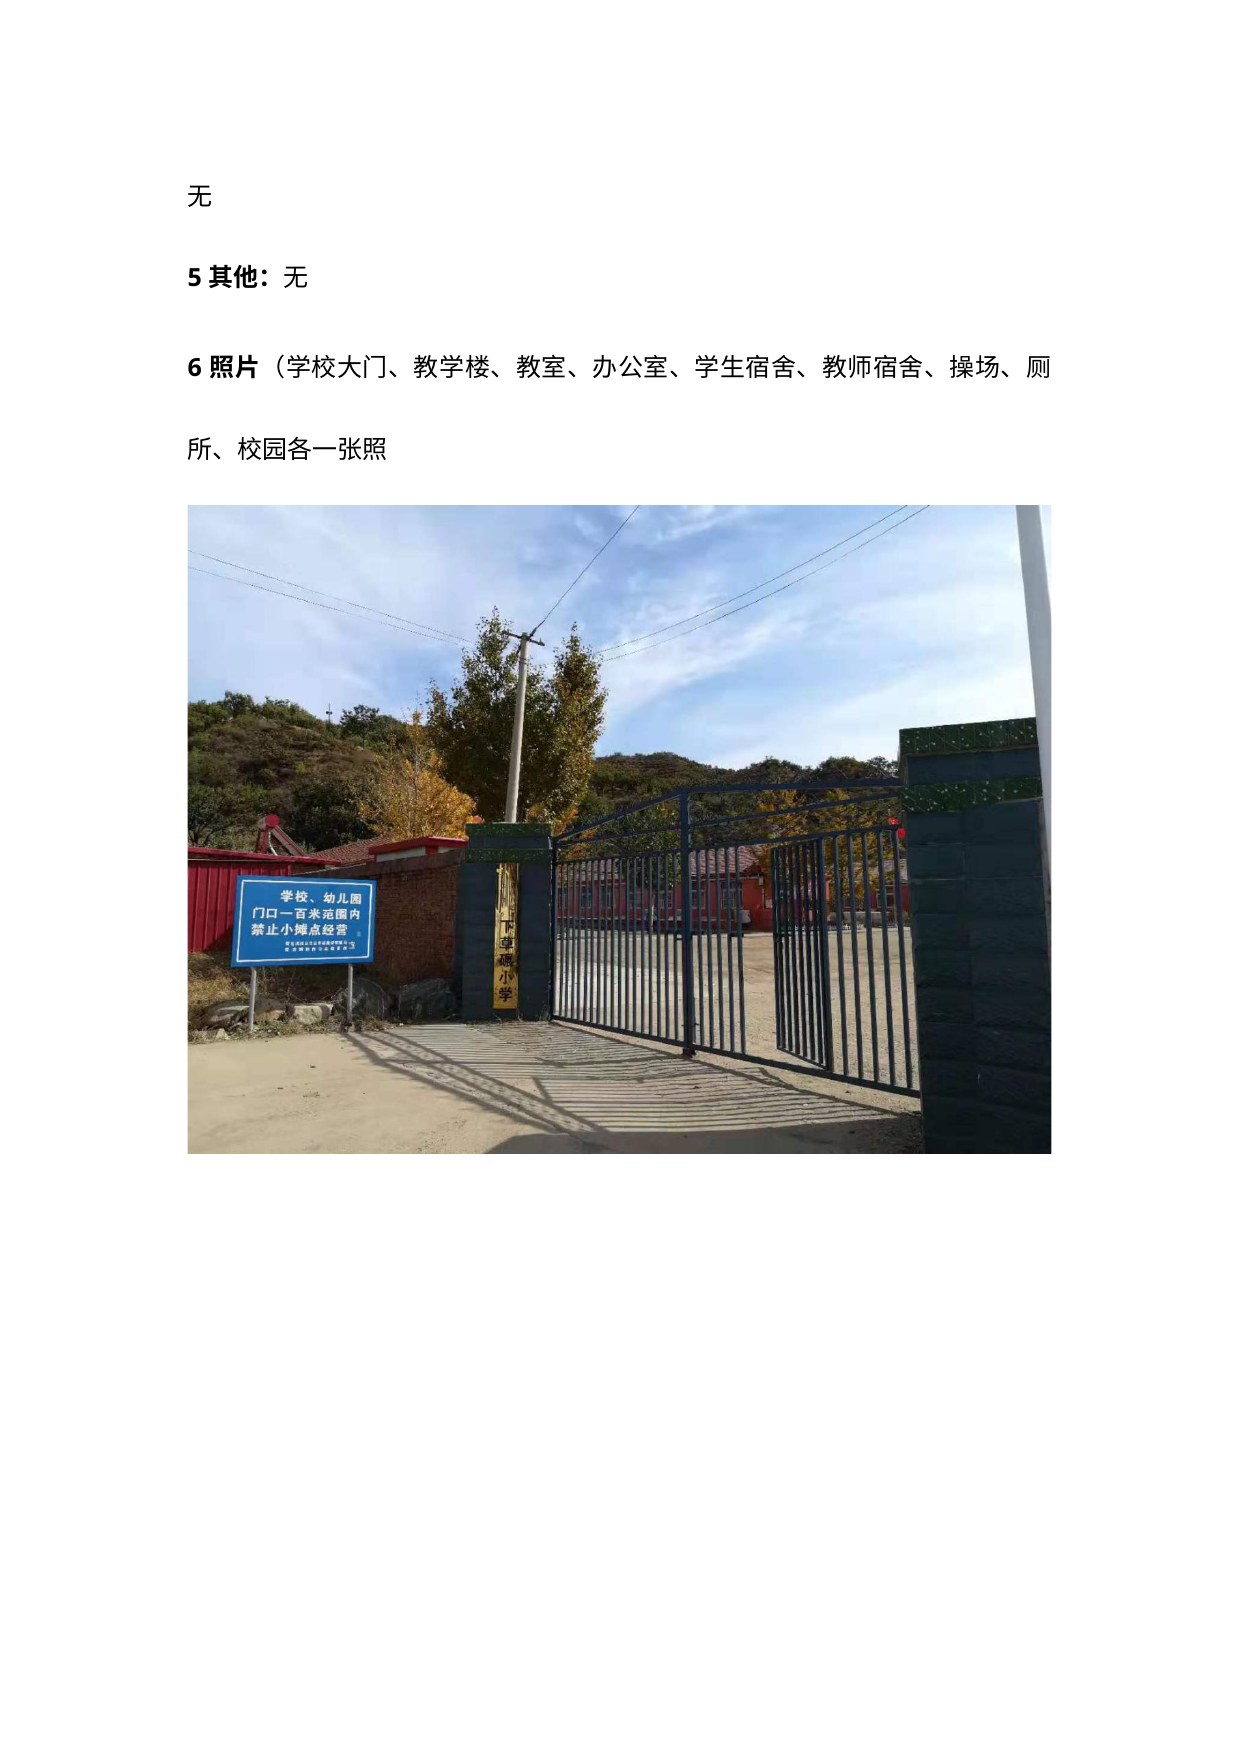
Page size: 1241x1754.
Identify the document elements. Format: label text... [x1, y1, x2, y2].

picture [187, 505, 1052, 1154]
text 6 照片（学校大门、教学楼、教室、办公室、学生宿舍、教师宿舍、操场、厕所、校园各一张照 [187, 333, 1053, 480]
text 无 [187, 162, 1053, 227]
text 5 其他：无 [187, 243, 1053, 308]
